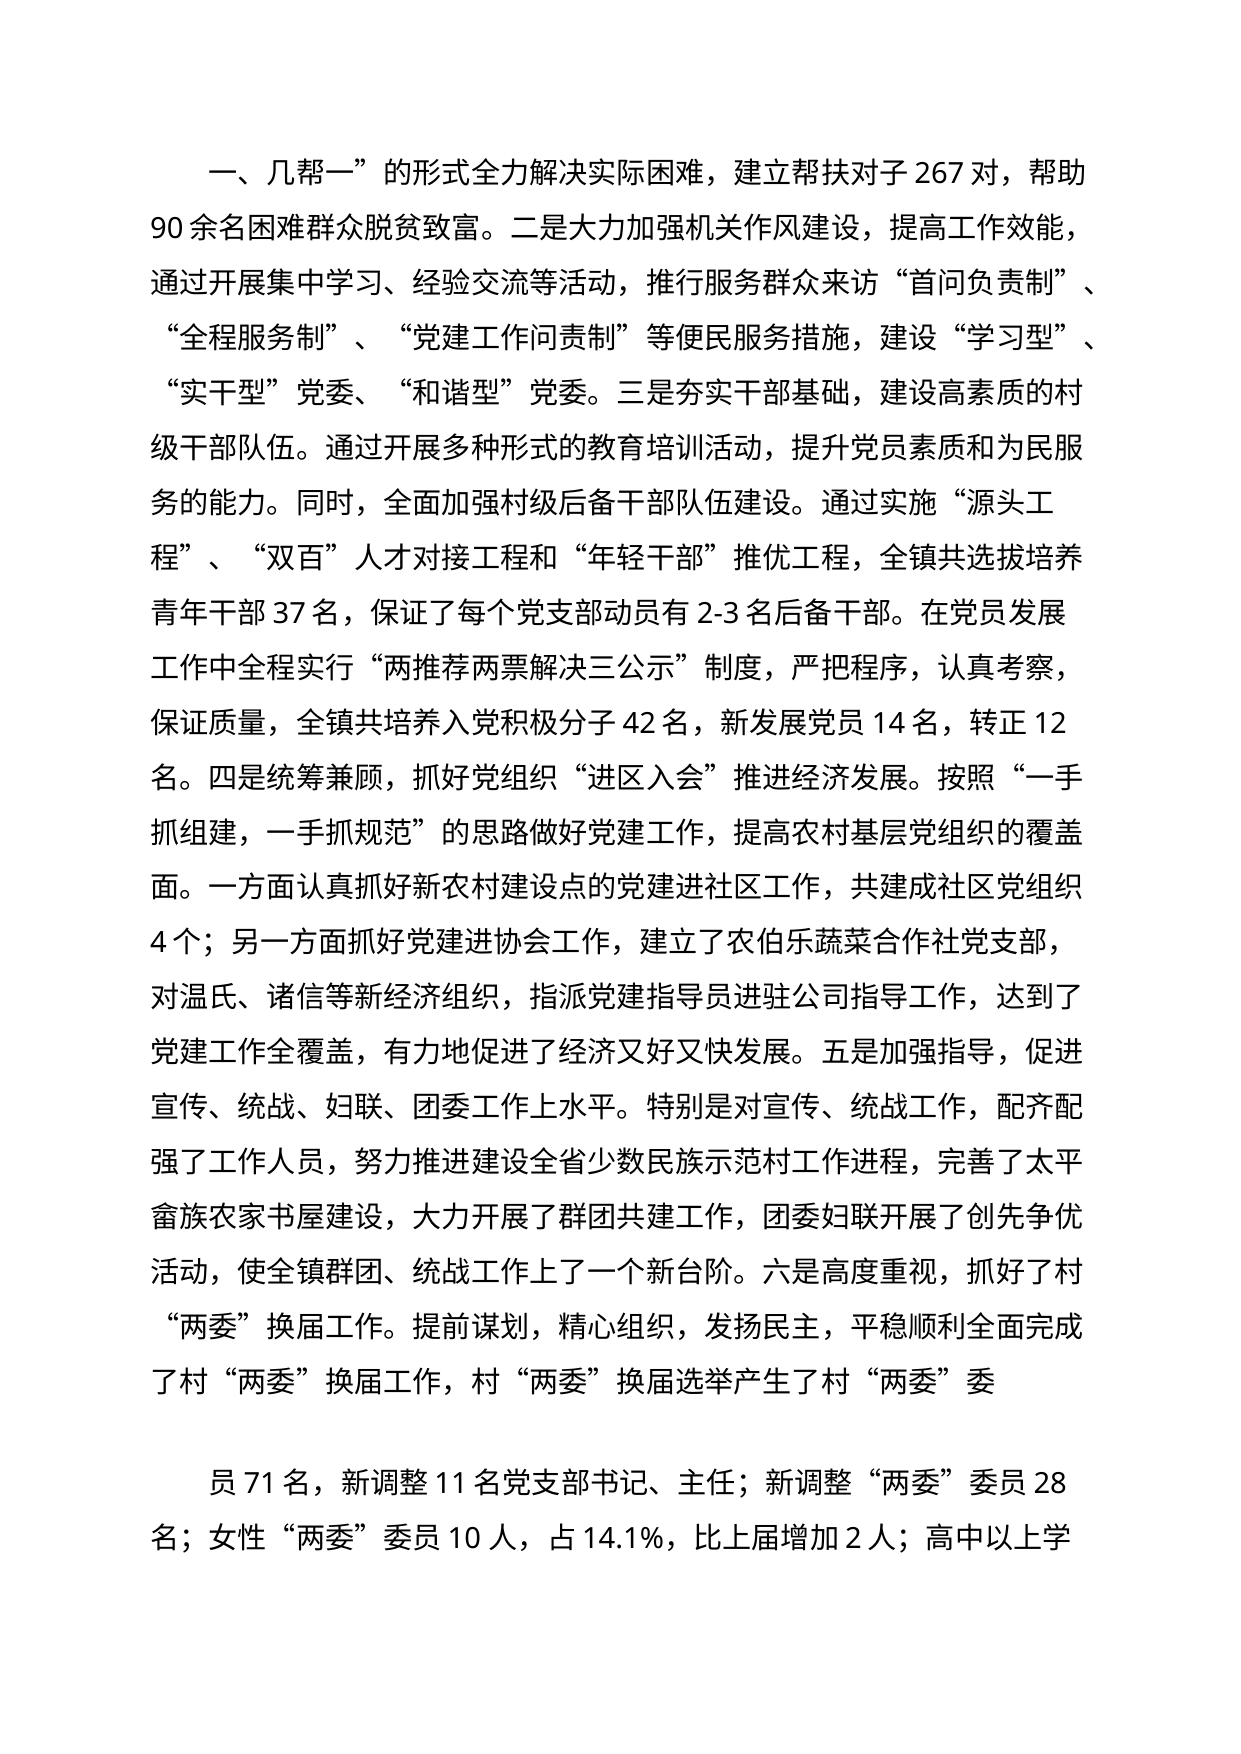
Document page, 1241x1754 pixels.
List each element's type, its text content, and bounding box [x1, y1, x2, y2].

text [150, 1460, 1090, 1557]
text 一、几帮一”的形式全力解决实际困难，建立帮扶对子267对，帮助90余名困难群众脱贫致富。二是大力加强机关作风建设，提高工作效能，通过开展集中学习、经验交流等活动，推行服务群众来访“首问负责制”、“全程服务制”、“党建工作问责制”等便民服务措施，建设“学习型”、“实干型”党委、“和谐型”党委。三是夯实干部基础，建设高素质的村级干部队伍。通过开展多种形式的教育培训活动，提升党员素质和为民服务的能力。同时，全面加强村级后备干部队伍建设。通过实施“源头工程”、“双百”人才对接工程和“年轻干部”推优工程，全镇共选拔培养青年干部37名，保证了每个党支部动员有2-3名后备干部。在党员发展工作中全程实行“两推荐两票解决三公示”制度，严把程序，认真考察，保证质量，全镇共培养入党积极分子42名，新发展党员14名，转正12名。四是统筹兼顾，抓好党组织“进区入会”推进经济发展。按照“一手抓组建，一手抓规范”的思路做好党建工作，提高农村基层党组织的覆盖面。一方面认真抓好新农村建设点的党建进社区工作，共建成社区党组织4个；另一方面抓好党建进协会工作，建立了农伯乐蔬菜合作社党支部，对温氏、诸信等新经济组织，指派党建指导员进驻公司指导工作，达到了党建工作全覆盖，有力地促进了经济又好又快发展。五是加强指导，促进宣传、统战、妇联、团委工作上水平。特别是对宣传、统战工作，配齐配强了工作人员，努力推进建设全省少数民族示范村工作进程，完善了太平畲族农家书屋建设，大力开展了群团共建工作，团委妇联开展了创先争优活动，使全镇群团、统战工作上了一个新台阶。六是高度重视，抓好了村“两委”换届工作。提前谋划，精心组织，发扬民主，平稳顺利全面完成了村“两委”换届工作，村“两委”换届选举产生了村“两委”委 [150, 150, 1090, 1401]
